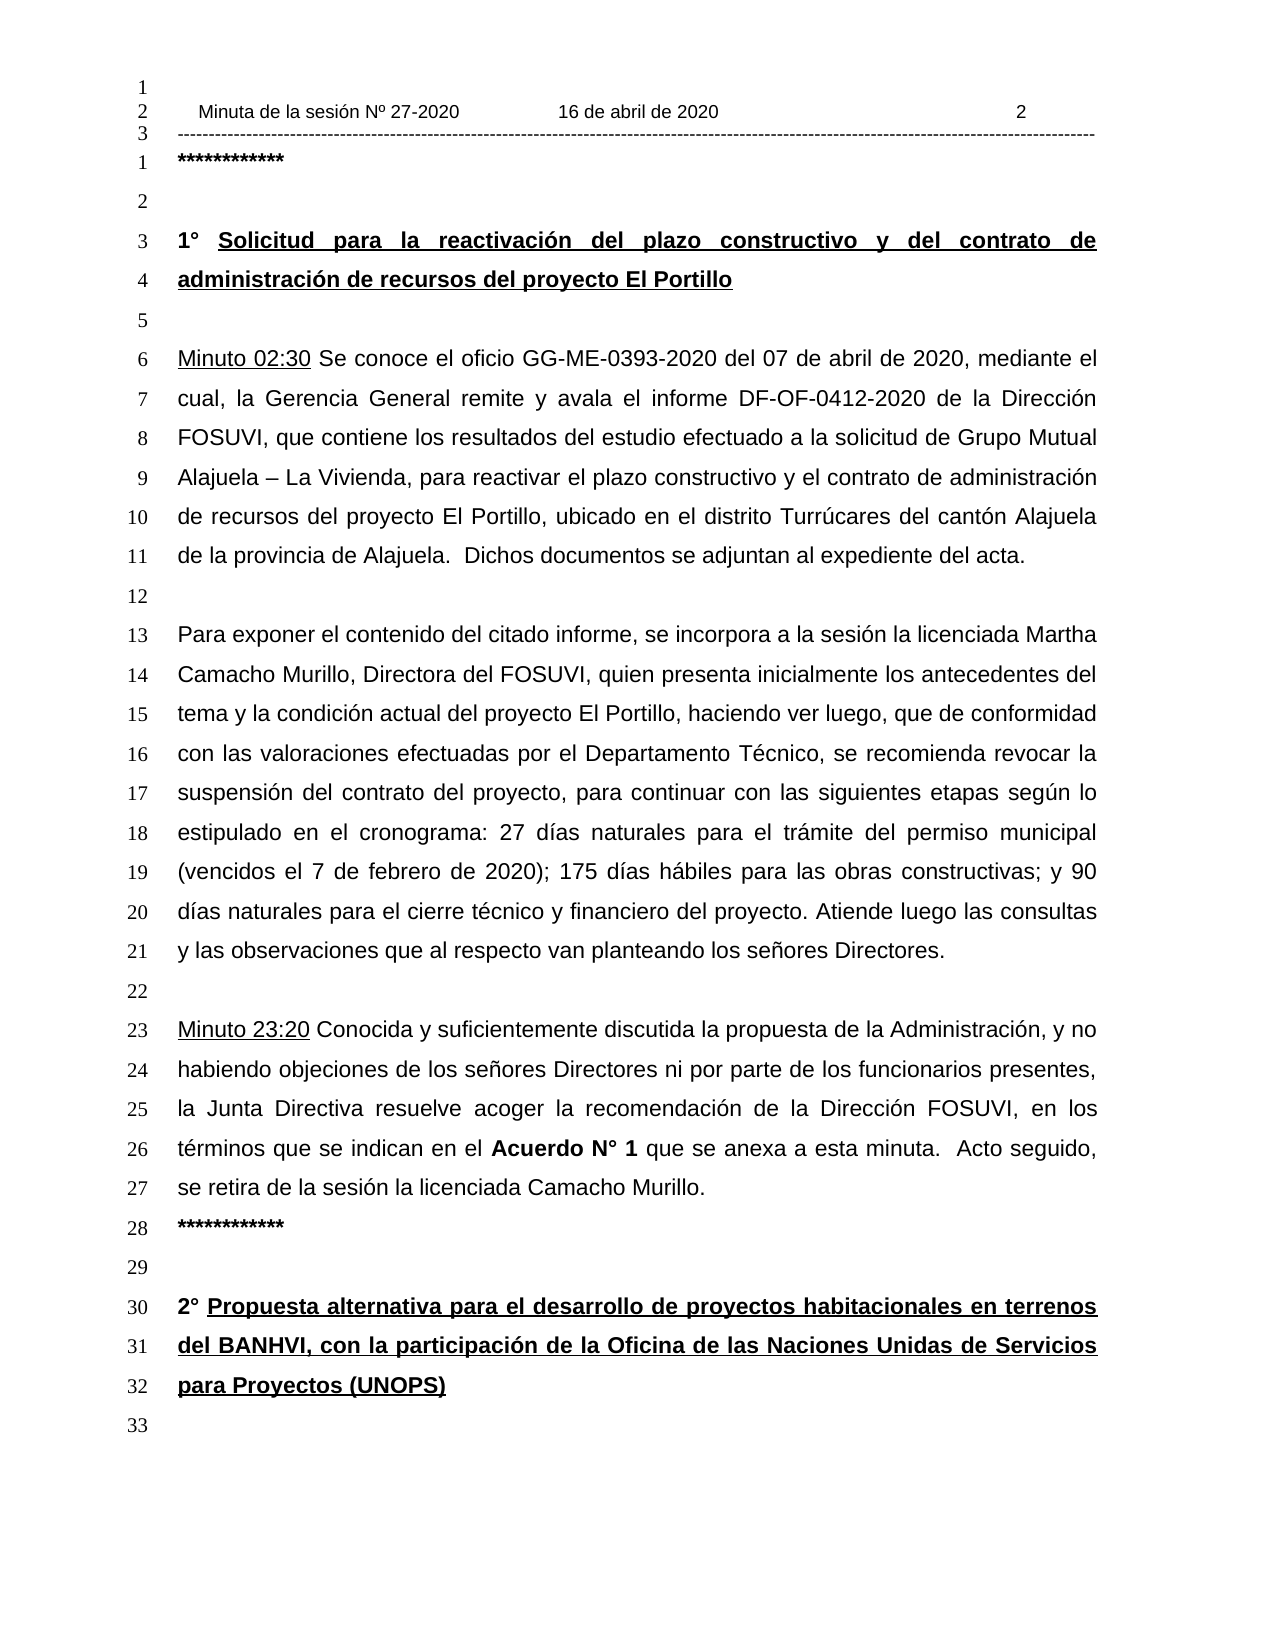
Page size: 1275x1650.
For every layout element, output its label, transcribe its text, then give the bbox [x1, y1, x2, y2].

text ************ [177, 148, 1098, 174]
text Minuto 02:30 Se conoce el oficio GG-ME-0393-2020 del 07 de abril de 2020, mediante el cual, la Gerencia General remite y avala el informe DF-OF-0412-2020 de la Dirección FOSUVI, que contiene los resultados del estudio efectuado a la solicitud de Grupo Mutual Alajuela – La Vivienda, para reactivar el plazo constructivo y el contrato de administración de recursos del proyecto El Portillo, ubicado en el distrito Turrúcares del cantón Alajuela de la provincia de Alajuela. Dichos documentos se adjuntan al expediente del acta. [177, 345, 1098, 569]
text Para exponer el contenido del citado informe, se incorpora a la sesión la licenciada Martha Camacho Murillo, Directora del FOSUVI, quien presenta inicialmente los antecedentes del tema y la condición actual del proyecto El Portillo, haciendo ver luego, que de conformidad con las valoraciones efectuadas por el Departamento Técnico, se recomienda revocar la suspensión del contrato del proyecto, para continuar con las siguientes etapas según lo estipulado en el cronograma: 27 días naturales para el trámite del permiso municipal (vencidos el 7 de febrero de 2020); 175 días hábiles para las obras constructivas; y 90 días naturales para el cierre técnico y financiero del proyecto. Atiende luego las consultas y las observaciones que al respecto van planteando los señores Directores. [177, 621, 1098, 964]
text 2° Propuesta alternativa para el desarrollo de proyectos habitacionales en terrenos del BANHVI, con la participación de la Oficina de las Naciones Unidas de Servicios para Proyectos (UNOPS) [177, 1293, 1098, 1355]
text 2° Propuesta alternativa para el desarrollo de proyectos habitacionales en terrenos del BANHVI, con la participación de la Oficina de las Naciones Unidas de Servicios para Proyectos (UNOPS) [177, 1356, 1098, 1398]
text Minuto 23:20 Conocida y suficientemente discutida la propuesta de la Administración, y no habiendo objeciones de los señores Directores ni por parte de los funcionarios presentes, la Junta Directiva resuelve acoger la recomendación de la Dirección FOSUVI, en los términos que se indican en el Acuerdo N° 1 que se anexa a esta minuta. Acto seguido, se retira de la sesión la licenciada Camacho Murillo. [177, 1016, 1098, 1201]
text 1° Solicitud para la reactivación del plazo constructivo y del contrato de administración de recursos del proyecto El Portillo [177, 227, 1098, 292]
text ************ [177, 1214, 1098, 1240]
